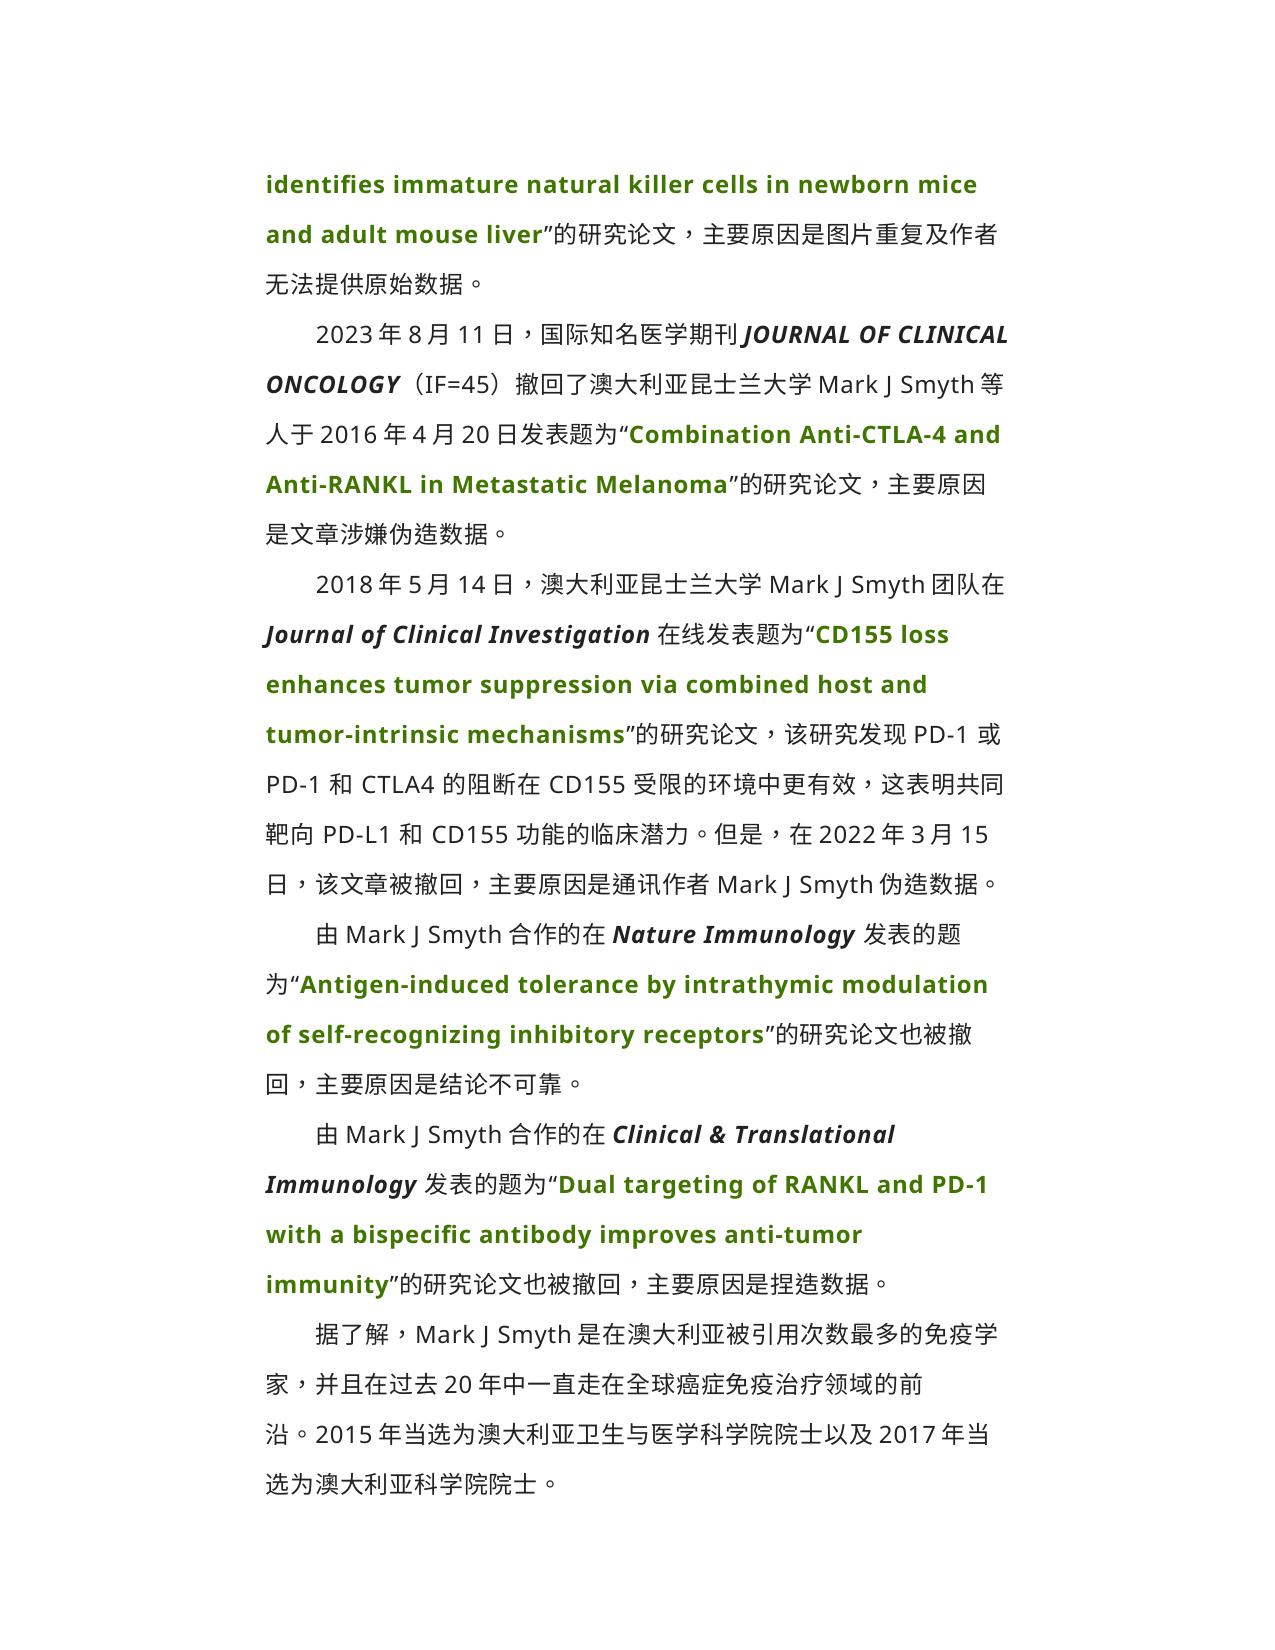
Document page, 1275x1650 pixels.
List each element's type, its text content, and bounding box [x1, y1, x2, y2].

text 2018年5月14日，澳大利亚昆士兰大学Mark J Smyth团队在Journal of Clinical Investigation在线发表题为“CD155 loss enhances tumor suppression via combined host and tumor-intrinsic mechanisms”的研究论文，该研究发现PD-1 或 PD-1 和 CTLA4 的阻断在 CD155 受限的环境中更有效，这表明共同靶向 PD-L1 和 CD155 功能的临床潜力。但是，在2022年3月15日，该文章被撤回，主要原因是通讯作者Mark J Smyth伪造数据。 [266, 550, 1009, 900]
text 据了解，Mark J Smyth是在澳大利亚被引用次数最多的免疫学家，并且在过去20年中一直走在全球癌症免疫治疗领域的前沿。2015年当选为澳大利亚卫生与医学科学院院士以及2017年当选为澳大利亚科学院院士。 [266, 1300, 1009, 1500]
text 由Mark J Smyth合作的在Nature Immunology 发表的题为“Antigen-induced tolerance by intrathymic modulation of self-recognizing inhibitory receptors”的研究论文也被撤回，主要原因是结论不可靠。 [266, 900, 1009, 1100]
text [266, 150, 1009, 300]
text 由Mark J Smyth合作的在Clinical & Translational Immunology 发表的题为“Dual targeting of RANKL and PD-1 with a bispecific antibody improves anti-tumor immunity”的研究论文也被撤回，主要原因是捏造数据。 [266, 1100, 1009, 1300]
text 2023年8月11日，国际知名医学期刊JOURNAL OF CLINICAL ONCOLOGY（IF=45）撤回了澳大利亚昆士兰大学Mark J Smyth等人于2016年4月20日发表题为“Combination Anti-CTLA-4 and Anti-RANKL in Metastatic Melanoma”的研究论文，主要原因是文章涉嫌伪造数据。 [266, 300, 1009, 550]
